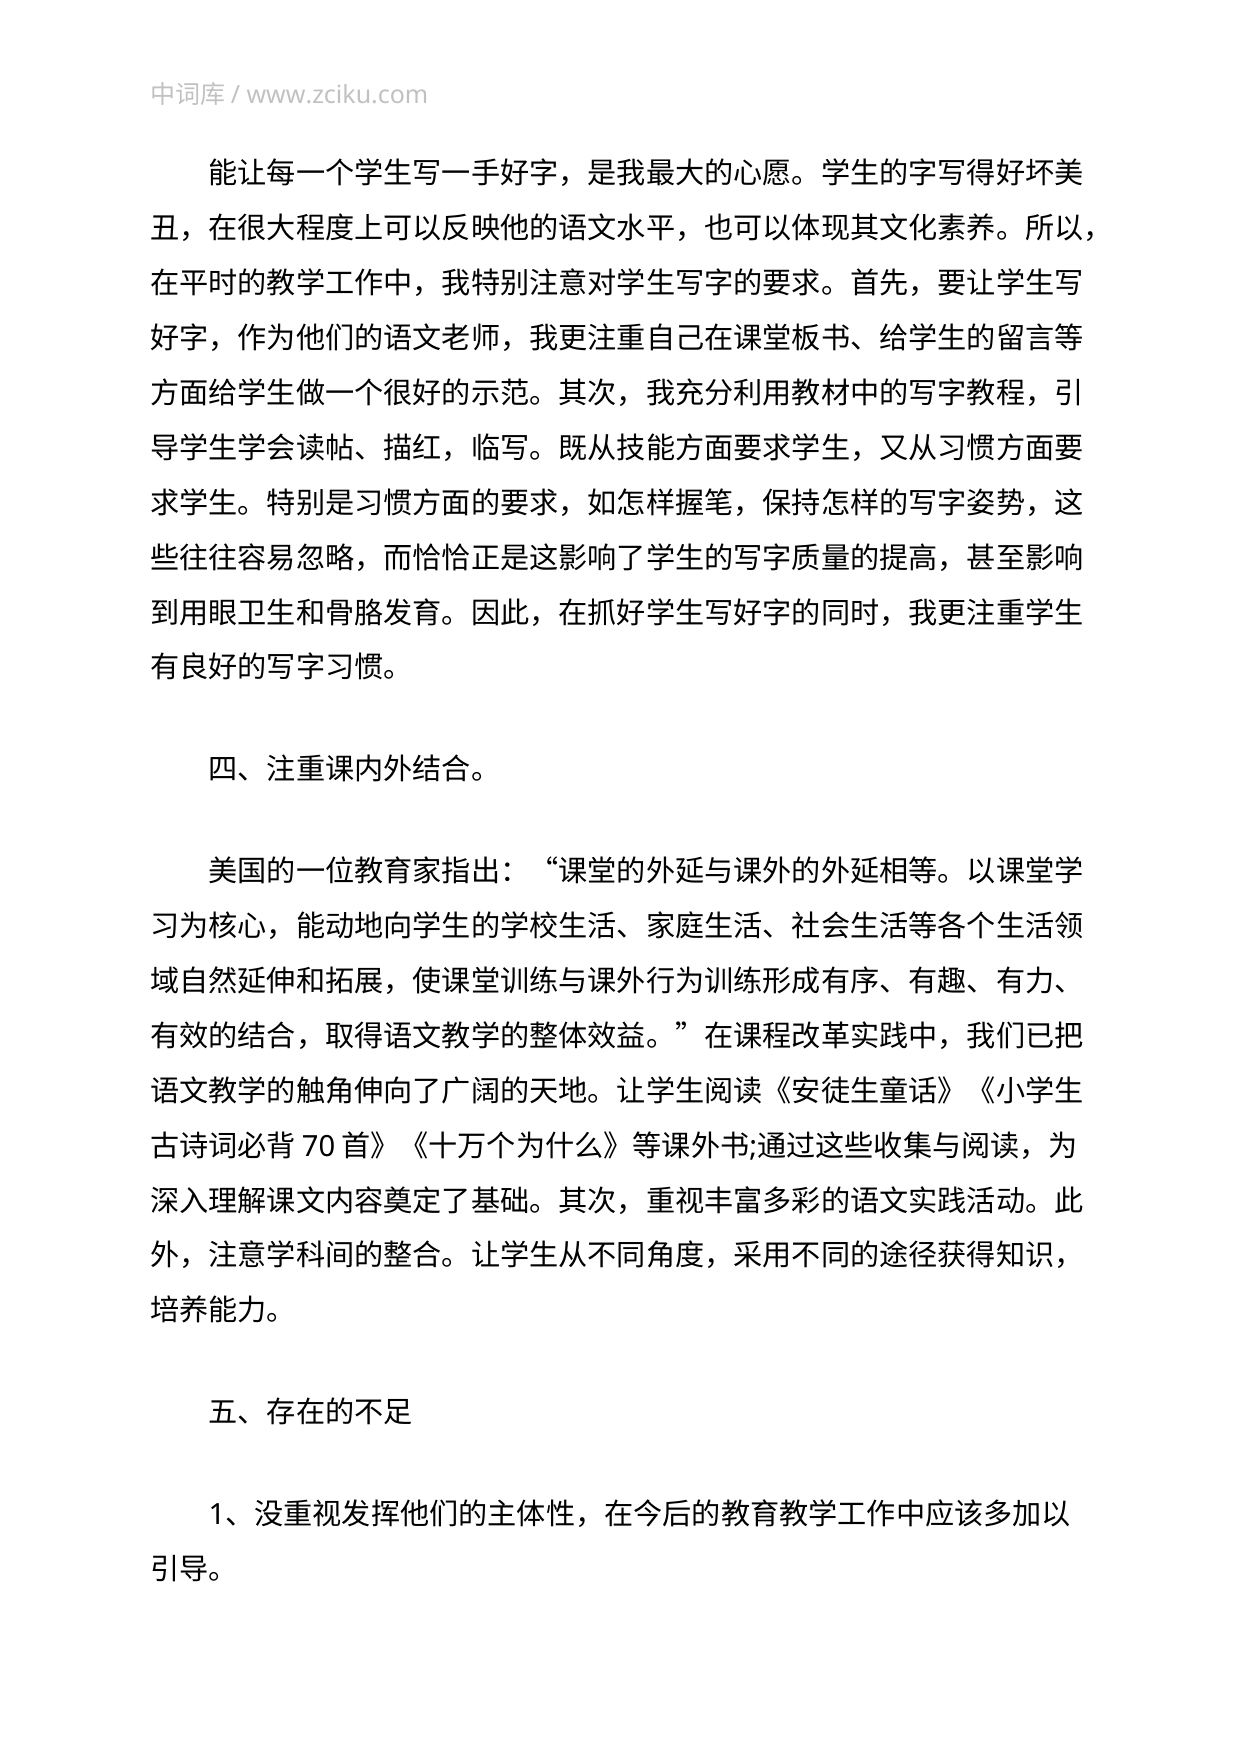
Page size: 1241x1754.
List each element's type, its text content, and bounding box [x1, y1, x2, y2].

text 1、没重视发挥他们的主体性，在今后的教育教学工作中应该多加以引导。 [150, 1490, 1090, 1588]
text 五、存在的不足 [150, 1389, 1090, 1431]
text 能让每一个学生写一手好字，是我最大的心愿。学生的字写得好坏美丑，在很大程度上可以反映他的语文水平，也可以体现其文化素养。所以，在平时的教学工作中，我特别注意对学生写字的要求。首先，要让学生写好字，作为他们的语文老师，我更注重自己在课堂板书、给学生的留言等方面给学生做一个很好的示范。其次，我充分利用教材中的写字教程，引导学生学会读帖、描红，临写。既从技能方面要求学生，又从习惯方面要求学生。特别是习惯方面的要求，如怎样握笔，保持怎样的写字姿势，这些往往容易忽略，而恰恰正是这影响了学生的写字质量的提高，甚至影响到用眼卫生和骨胳发育。因此，在抓好学生写好字的同时，我更注重学生有良好的写字习惯。 [150, 150, 1090, 686]
text 美国的一位教育家指出：“课堂的外延与课外的外延相等。以课堂学习为核心，能动地向学生的学校生活、家庭生活、社会生活等各个生活领域自然延伸和拓展，使课堂训练与课外行为训练形成有序、有趣、有力、有效的结合，取得语文教学的整体效益。”在课程改革实践中，我们已把语文教学的触角伸向了广阔的天地。让学生阅读《安徒生童话》《小学生古诗词必背70首》《十万个为什么》等课外书;通过这些收集与阅读，为深入理解课文内容奠定了基础。其次，重视丰富多彩的语文实践活动。此外，注意学科间的整合。让学生从不同角度，采用不同的途径获得知识，培养能力。 [150, 848, 1090, 1329]
text 四、注重课内外结合。 [150, 746, 1090, 788]
